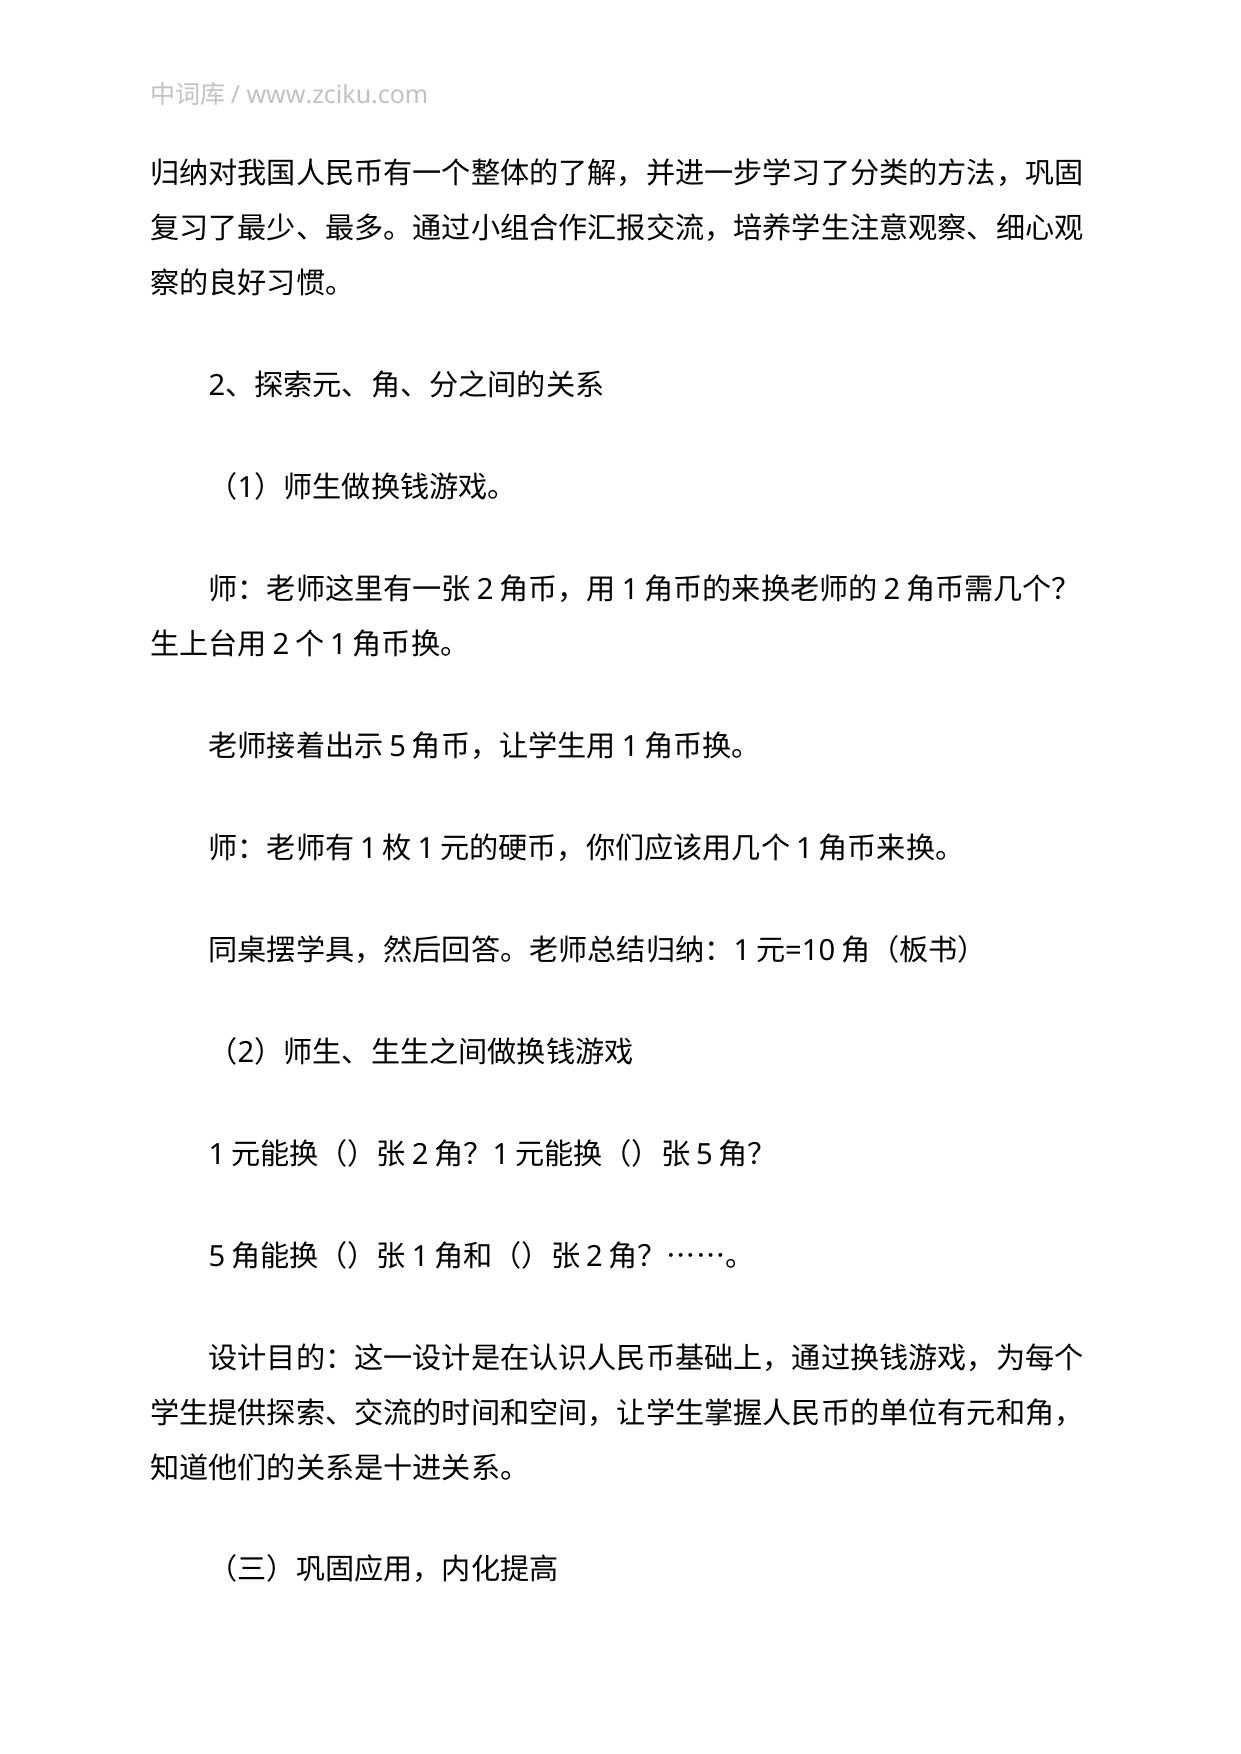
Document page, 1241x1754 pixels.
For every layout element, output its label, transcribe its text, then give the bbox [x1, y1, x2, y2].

text 1元能换（）张2角？1元能换（）张5角？ [150, 1130, 1090, 1173]
text 2、探索元、角、分之间的关系 [150, 362, 1090, 404]
text 师：老师有1枚1元的硬币，你们应该用几个1角币来换。 [150, 824, 1090, 867]
text 设计目的：这一设计是在认识人民币基础上，通过换钱游戏，为每个学生提供探索、交流的时间和空间，让学生掌握人民币的单位有元和角，知道他们的关系是十进关系。 [150, 1334, 1090, 1486]
text 老师接着出示5角币，让学生用1角币换。 [150, 722, 1090, 765]
text （1）师生做换钱游戏。 [150, 463, 1090, 506]
text 师：老师这里有一张2角币，用1角币的来换老师的2角币需几个？ 生上台用2个1角币换。 [150, 566, 1090, 663]
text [150, 150, 1090, 302]
text （2）师生、生生之间做换钱游戏 [150, 1028, 1090, 1071]
text （三）巩固应用，内化提高 [150, 1546, 1090, 1588]
text 同桌摆学具，然后回答。老师总结归纳：1元=10角（板书） [150, 926, 1090, 969]
text 5角能换（）张1角和（）张2角？……。 [150, 1232, 1090, 1275]
